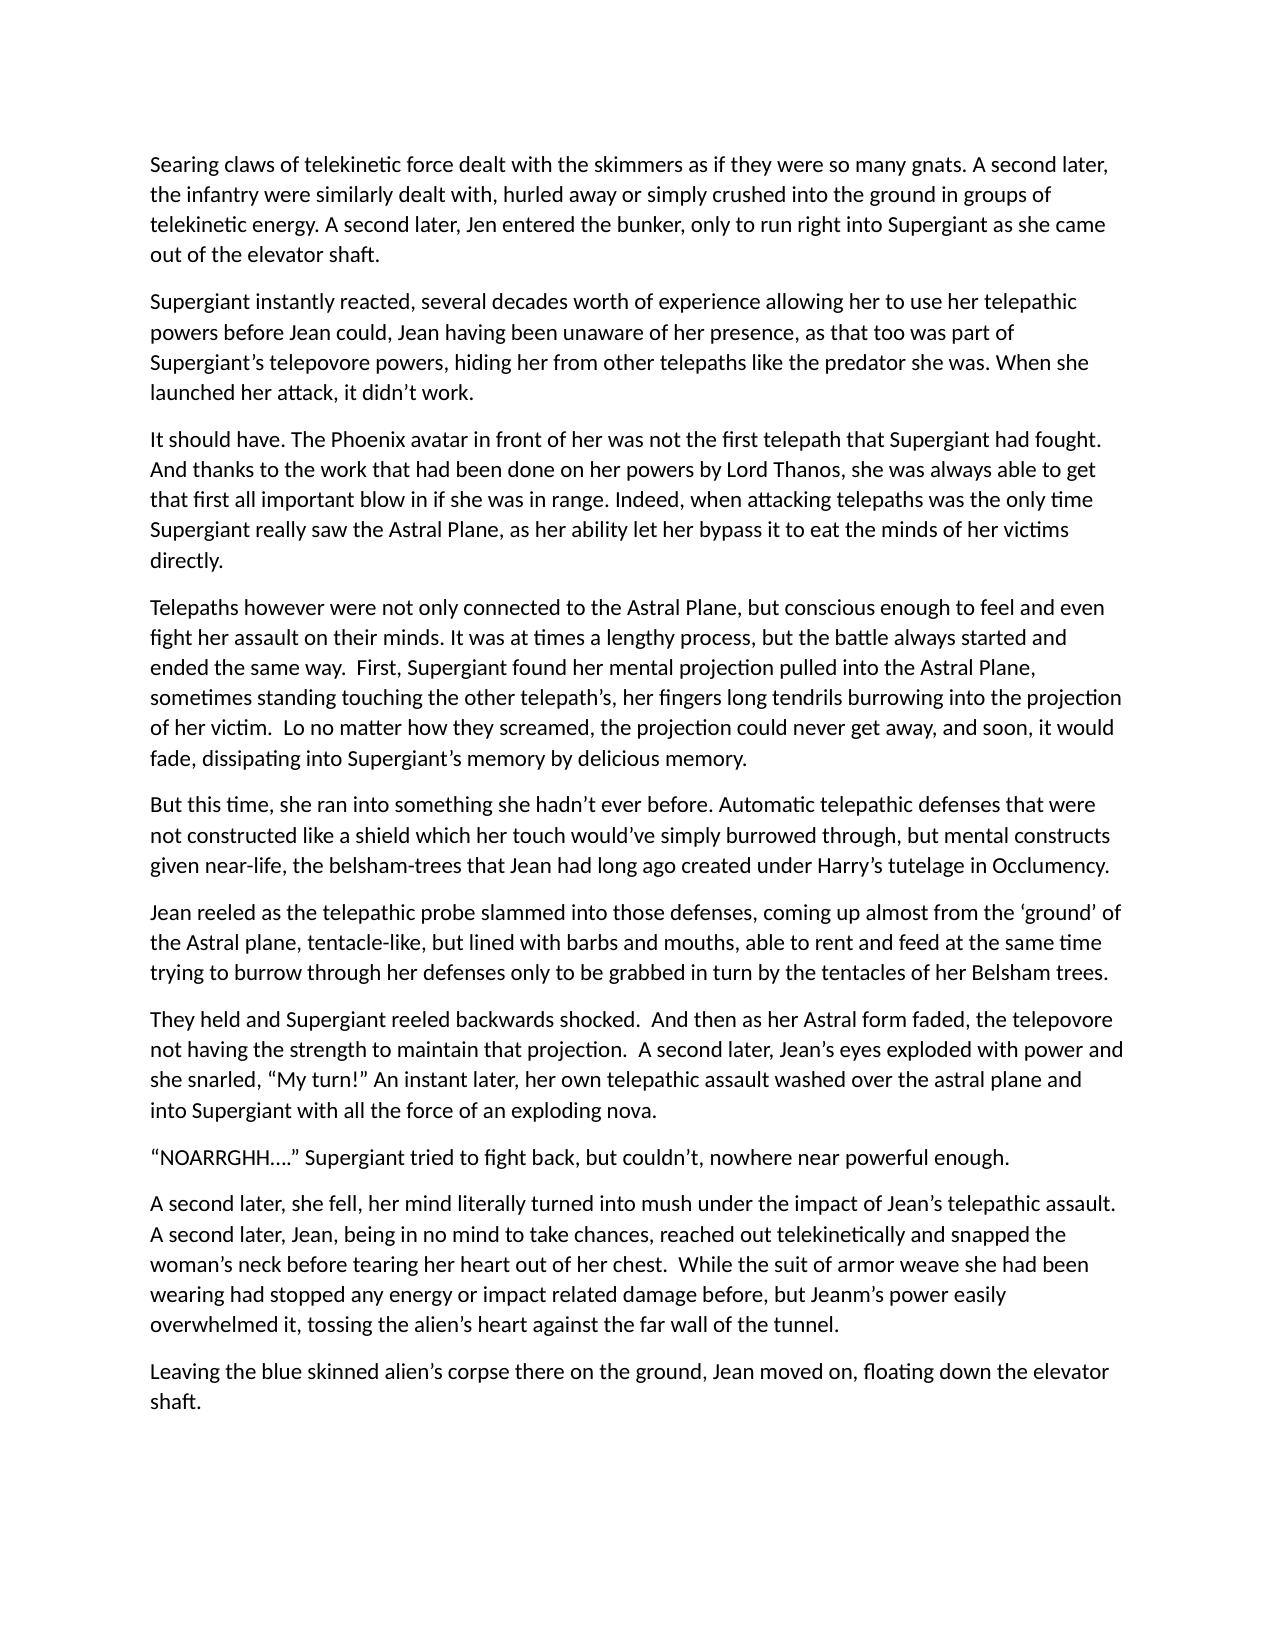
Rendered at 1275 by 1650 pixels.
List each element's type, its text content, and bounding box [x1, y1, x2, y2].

text Telepaths however were not only connected to the Astral Plane, but conscious enough to feel and even fight her assault on their minds. It was at times a lengthy process, but the battle always started and ended the same way. First, Supergiant found her mental projection pulled into the Astral Plane, sometimes standing touching the other telepath’s, her fingers long tendrils burrowing into the projection of her victim. Lo no matter how they screamed, the projection could never get away, and soon, it would fade, dissipating into Supergiant’s memory by delicious memory. [150, 593, 1125, 772]
text Jean reeled as the telepathic probe slammed into those defenses, coming up almost from the ‘ground’ of the Astral plane, tentacle-like, but lined with barbs and mouths, able to rent and feed at the same time trying to burrow through her defenses only to be grabbed in turn by the tentacles of her Belsham trees. [150, 898, 1125, 986]
text It should have. The Phoenix avatar in front of her was not the first telepath that Supergiant had fought. And thanks to the work that had been done on her powers by Lord Thanos, she was always able to get that first all important blow in if she was in range. Indeed, when attacking telepaths was the only time Supergiant really saw the Astral Plane, as her ability let her bypass it to eat the minds of her victims directly. [150, 425, 1125, 574]
text A second later, she fell, her mind literally turned into mush under the impact of Jean’s telepathic assault. A second later, Jean, being in no mind to take chances, reached out telekinetically and snapped the woman’s neck before tearing her heart out of her chest. While the suit of armor weave she had been wearing had stopped any energy or impact related damage before, but Jeanm’s power easily overwhelmed it, tossing the alien’s heart against the far wall of the tunnel. [150, 1189, 1125, 1338]
text Searing claws of telekinetic force dealt with the skimmers as if they were so many gnats. A second later, the infantry were similarly dealt with, hurled away or simply crushed into the ground in groups of telekinetic energy. A second later, Jen entered the bunker, only to run right into Supergiant as she came out of the elevator shaft. [150, 150, 1125, 269]
text Supergiant instantly reacted, several decades worth of experience allowing her to use her telepathic powers before Jean could, Jean having been unaware of her presence, as that too was part of Supergiant’s telepovore powers, hiding her from other telepaths like the predator she was. When she launched her attack, it didn’t work. [150, 287, 1125, 406]
text They held and Supergiant reeled backwards shocked. And then as her Astral form faded, the telepovore not having the strength to maintain that projection. A second later, Jean’s eyes exploded with power and she snarled, “My turn!” An instant later, her own telepathic assault washed over the astral plane and into Supergiant with all the force of an exploding nova. [150, 1005, 1125, 1124]
text “NOARRGHH….” Supergiant tried to fight back, but couldn’t, nowhere near powerful enough. [150, 1143, 1125, 1171]
text But this time, she ran into something she hadn’t ever before. Automatic telepathic defenses that were not constructed like a shield which her touch would’ve simply burrowed through, but mental constructs given near-life, the belsham-trees that Jean had long ago created under Harry’s tutelage in Occlumency. [150, 791, 1125, 879]
text Leaving the blue skinned alien’s corpse there on the ground, Jean moved on, floating down the elevator shaft. [150, 1357, 1125, 1416]
